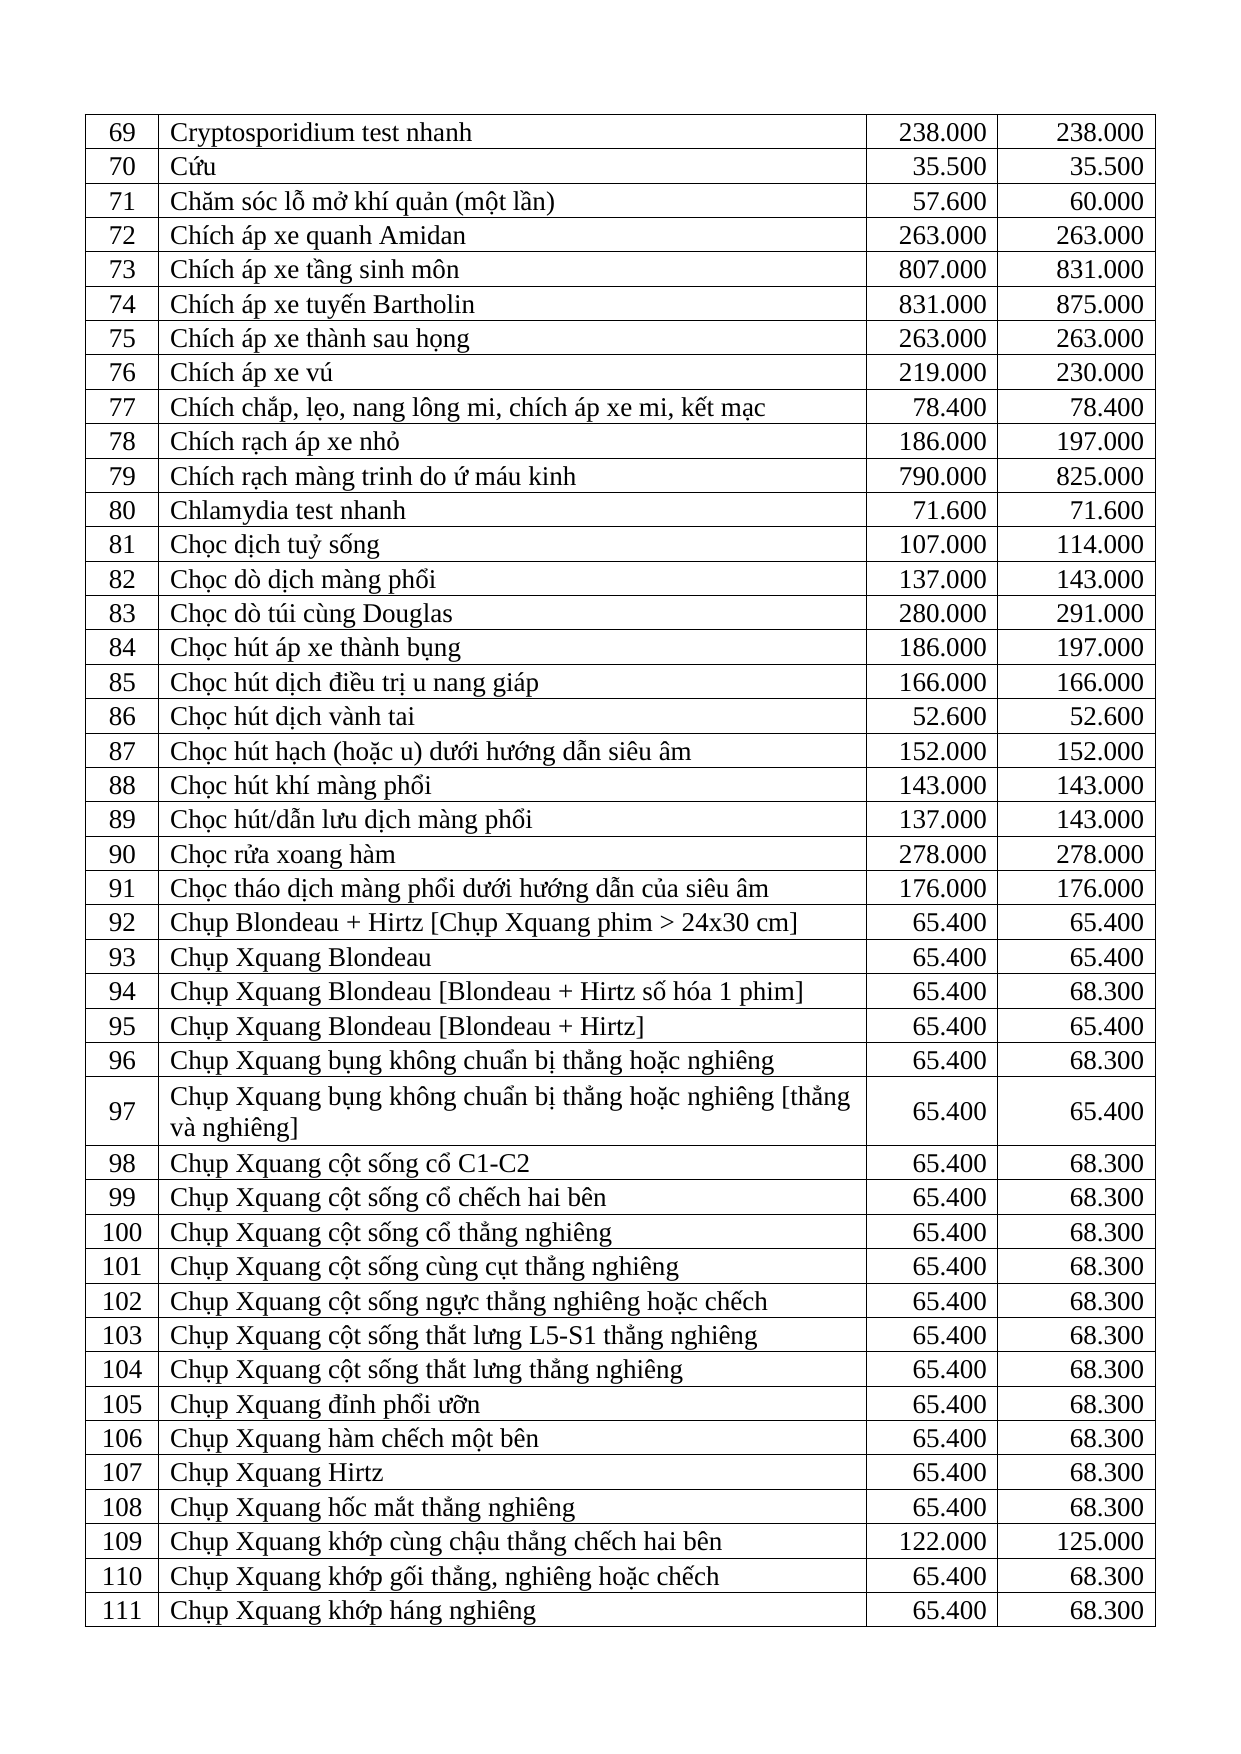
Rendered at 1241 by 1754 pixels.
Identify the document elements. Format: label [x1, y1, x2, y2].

table_cell [36, 112, 1204, 1629]
